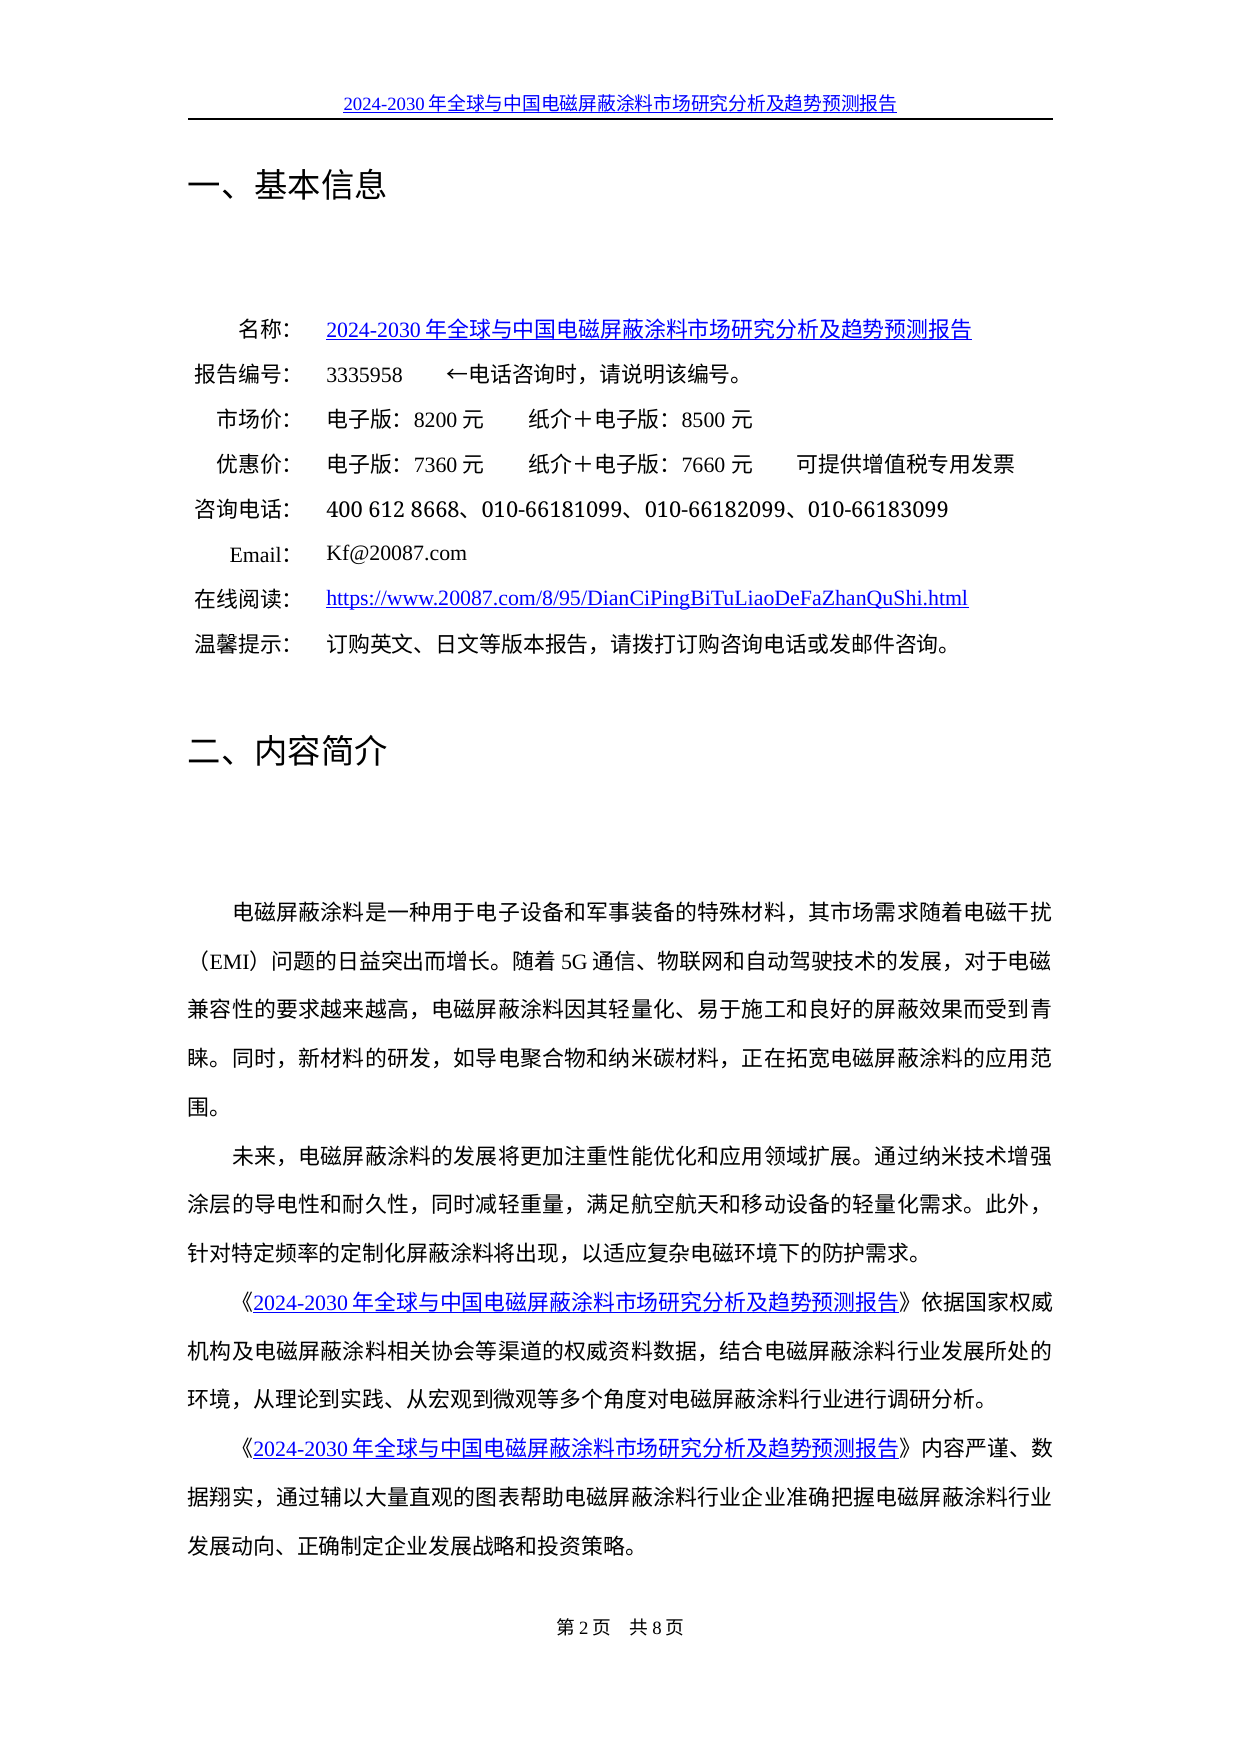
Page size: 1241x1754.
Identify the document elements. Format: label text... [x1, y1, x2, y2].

table_cell Email： [167, 537, 315, 582]
table_cell 咨询电话： [167, 492, 315, 537]
table_cell 3335958 ←电话咨询时，请说明该编号。 [315, 357, 1073, 402]
table_cell 订购英文、日文等版本报告，请拨打订购咨询电话或发邮件咨询。 [315, 627, 1073, 672]
table_cell 市场价： [167, 402, 315, 447]
table_cell 优惠价： [167, 447, 315, 492]
table_cell [315, 582, 1073, 627]
title 二、内容简介 [187, 717, 1053, 782]
table_header 2024-2030年全球与中国电磁屏蔽涂料市场研究分析及趋势预测报告 [315, 312, 1073, 357]
table_cell 电子版：7360 元 纸介＋电子版：7660 元 可提供增值税专用发票 [315, 447, 1073, 492]
table_cell 电子版：8200 元 纸介＋电子版：8500 元 [315, 402, 1073, 447]
table_cell 在线阅读： [167, 582, 315, 627]
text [187, 894, 1053, 1561]
table_cell 温馨提示： [167, 627, 315, 672]
table_cell 400 612 8668、010-66181099、010-66182099、010-66183099 [315, 492, 1073, 537]
table_header 名称： [167, 312, 315, 357]
table_cell 报告编号： [167, 357, 315, 402]
table_cell Kf@20087.com [315, 537, 1073, 582]
title 一、基本信息 [187, 150, 1053, 215]
